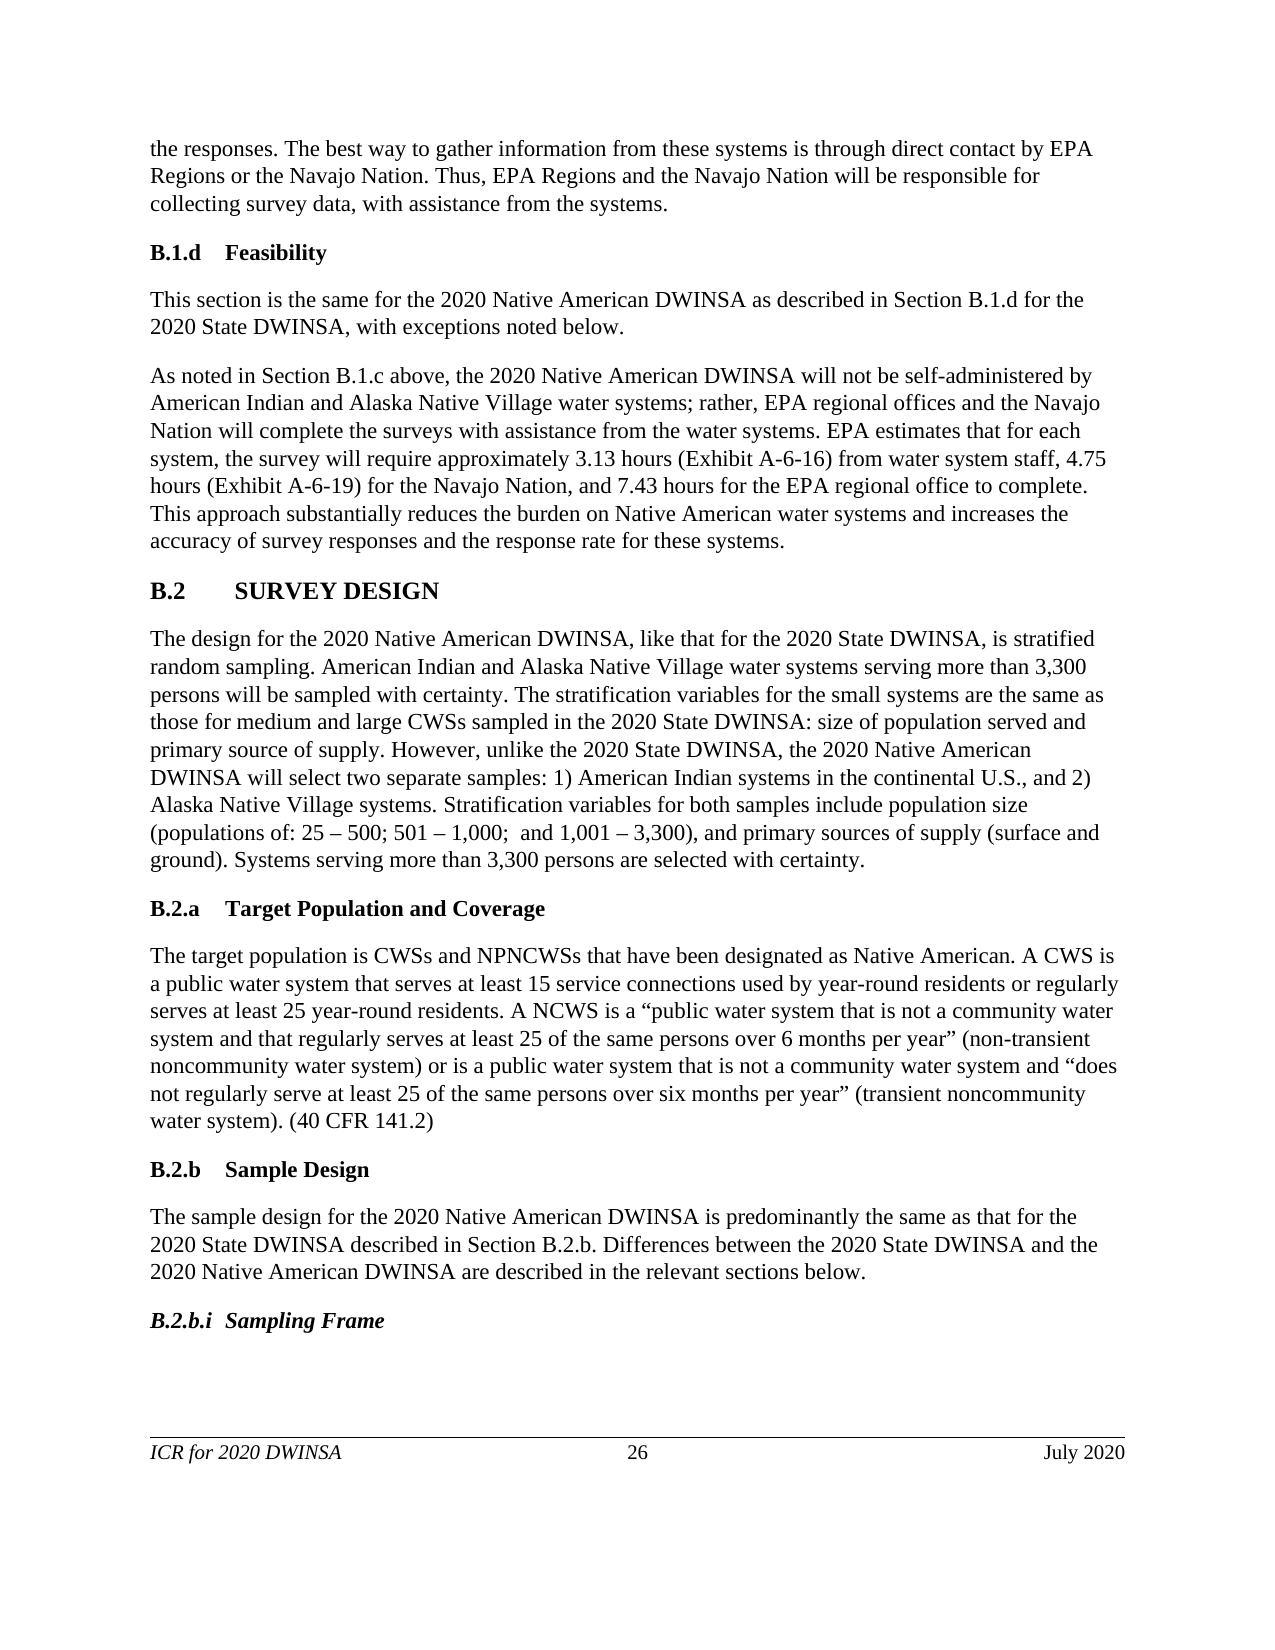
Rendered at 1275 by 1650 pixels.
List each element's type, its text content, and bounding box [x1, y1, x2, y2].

text The sample design for the 2020 Native American DWINSA is predominantly the same as that for the 2020 State DWINSA described in Section B.2.b. Differences between the 2020 State DWINSA and the 2020 Native American DWINSA are described in the relevant sections below. [150, 1203, 1125, 1285]
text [150, 135, 1125, 217]
subtitle B.2.a Target Population Coverage [150, 895, 1125, 921]
text The design for the 2020 Native American DWINSA, like that for the 2020 State DWINSA, is stratified random sampling. American Indian and Alaska Native Village water systems serving more than 3,300 persons will be sampled with certainty. The stratification variables for the small systems are the same as those for medium and large CWSs sampled in the 2020 State DWINSA: size of population served and primary source of supply. However, unlike the 2020 State DWINSA, the 2020 Native American DWINSA will select two separate samples: 1) American Indian systems in the continental U.S., and 2) Alaska Native Village systems. Stratification variables for both samples include population size (populations of: 25 – 500; 501 – 1,000; and 1,001 – 3,300), primary sources of supply (surface ground). Systems serving more than 3,300 persons are selected with certainty. [150, 626, 1125, 873]
subtitle B.2.b.i Sampling Frame [150, 1307, 1125, 1333]
text As noted in Section B.1.c above, the 2020 Native American DWINSA will not be self-administered by American Indian and Alaska Native Village water systems; rather, EPA regional offices and the Navajo Nation will complete the surveys with assistance from the water systems. EPA estimates that for each system, the survey will require approximately 3.13 hours (Exhibit A-6-16) from water system staff, 4.75 hours (Exhibit A-6-19) for the Navajo Nation, and 7.43 hours for the EPA regional office to complete. This approach substantially reduces the burden on Native American water systems and increases the accuracy of survey responses and the response rate for these systems. [150, 362, 1125, 554]
text This section is the same for the 2020 Native American DWINSA as described in Section B.1.d for the 2020 State DWINSA, with exceptions noted below. [150, 286, 1125, 340]
subtitle B.1.d Feasibility [150, 239, 1125, 265]
text The target population is CWSs and NPNCWSs that have been designated as Native American. A CWS is a public water system that serves at least 15 service connections used by year-round residents or regularly serves at least 25 year-round residents. A NCWS is a “public water system that is not a community water system and that regularly serves at least 25 of the same persons over 6 months per year” (non-transient noncommunity water system) or is a public water system that is not a community water system and “does not regularly serve at least 25 of the same persons over six months per year” (transient noncommunity water system). (40 CFR 141.2) [150, 942, 1125, 1134]
subtitle B.2.b Sample Design [150, 1156, 1125, 1182]
subtitle B.2 SURVEY DESIGN [150, 576, 1125, 605]
